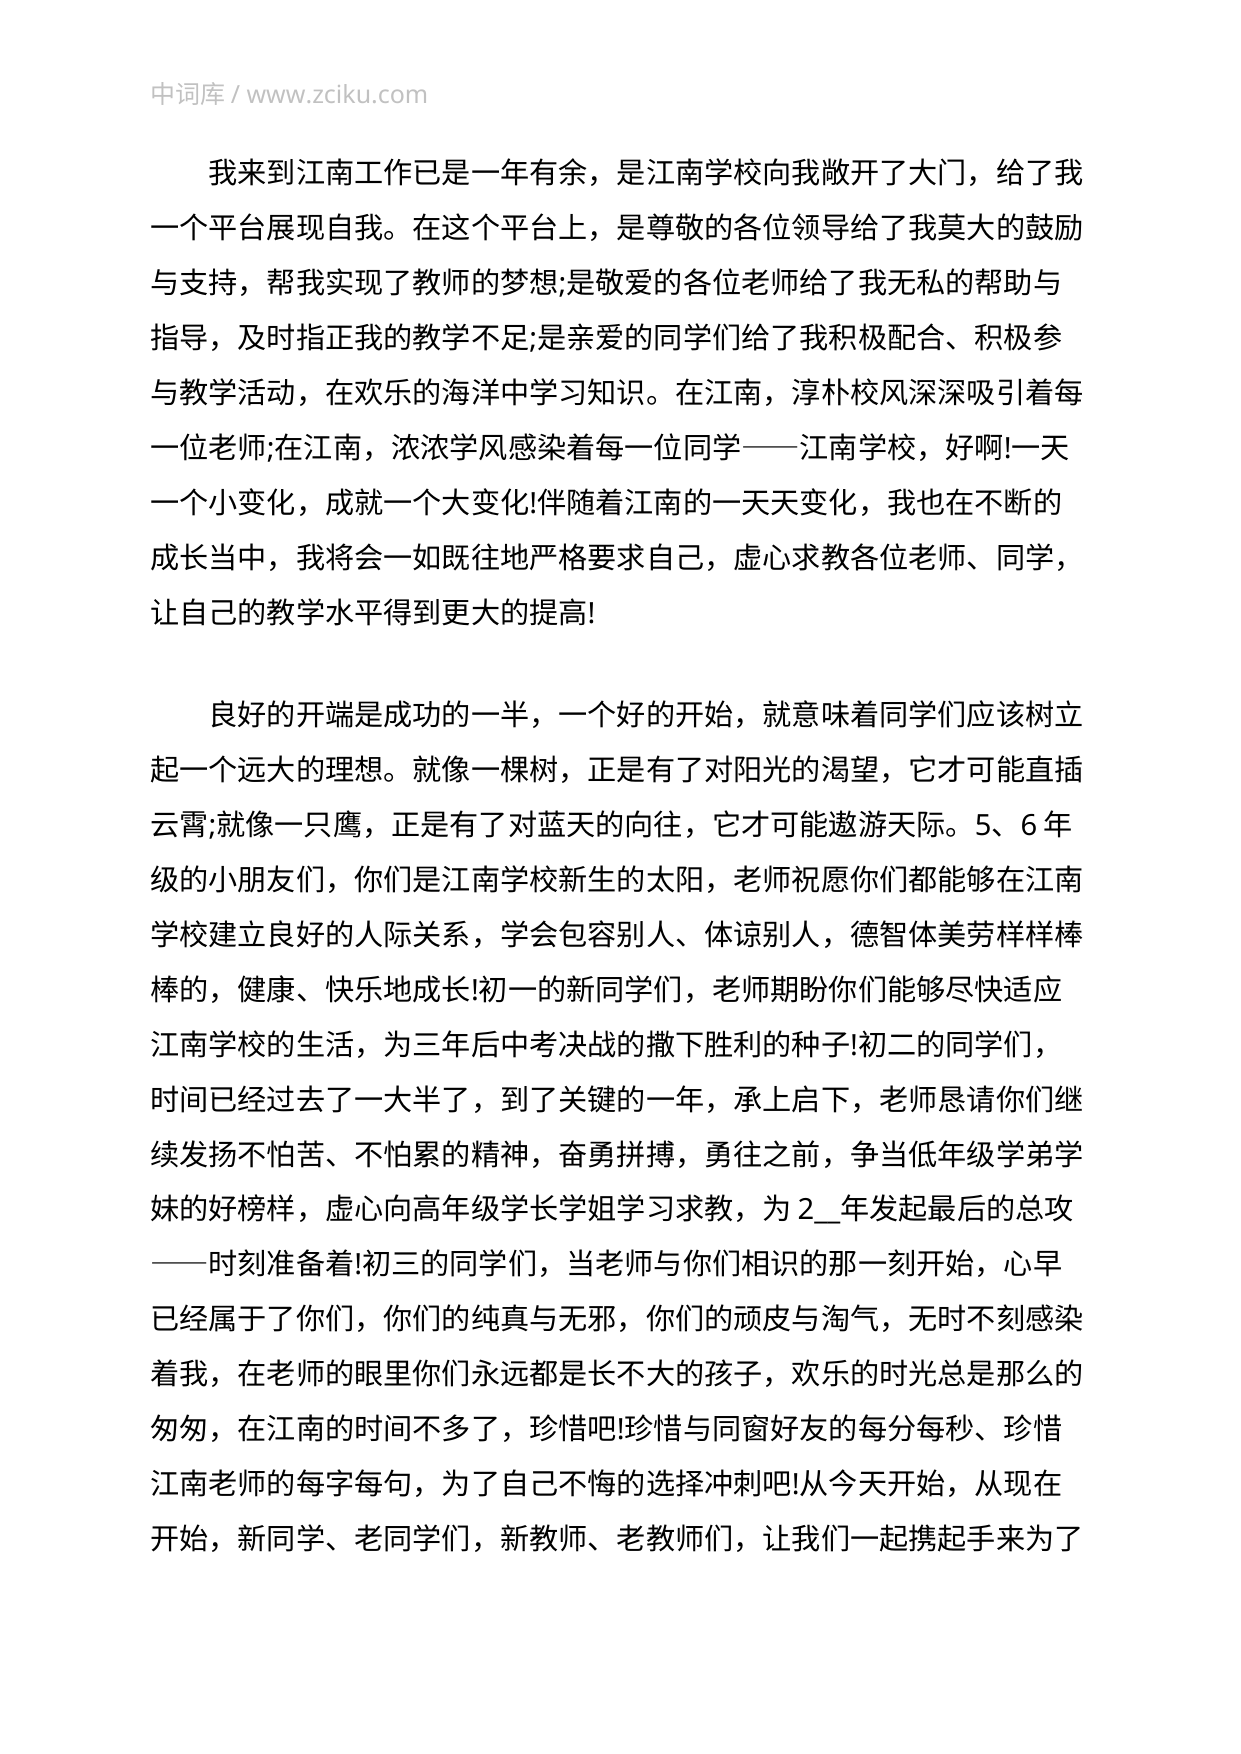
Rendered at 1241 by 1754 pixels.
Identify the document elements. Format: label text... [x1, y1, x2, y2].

text 我来到江南工作已是一年有余，是江南学校向我敞开了大门，给了我一个平台展现自我。在这个平台上，是尊敬的各位领导给了我莫大的鼓励与支持，帮我实现了教师的梦想;是敬爱的各位老师给了我无私的帮助与指导，及时指正我的教学不足;是亲爱的同学们给了我积极配合、积极参与教学活动，在欢乐的海洋中学习知识。在江南，淳朴校风深深吸引着每一位老师;在江南，浓浓学风感染着每一位同学——江南学校，好啊!一天一个小变化，成就一个大变化!伴随着江南的一天天变化，我也在不断的成长当中，我将会一如既往地严格要求自己，虚心求教各位老师、同学，让自己的教学水平得到更大的提高! [150, 150, 1090, 632]
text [150, 692, 1090, 1558]
